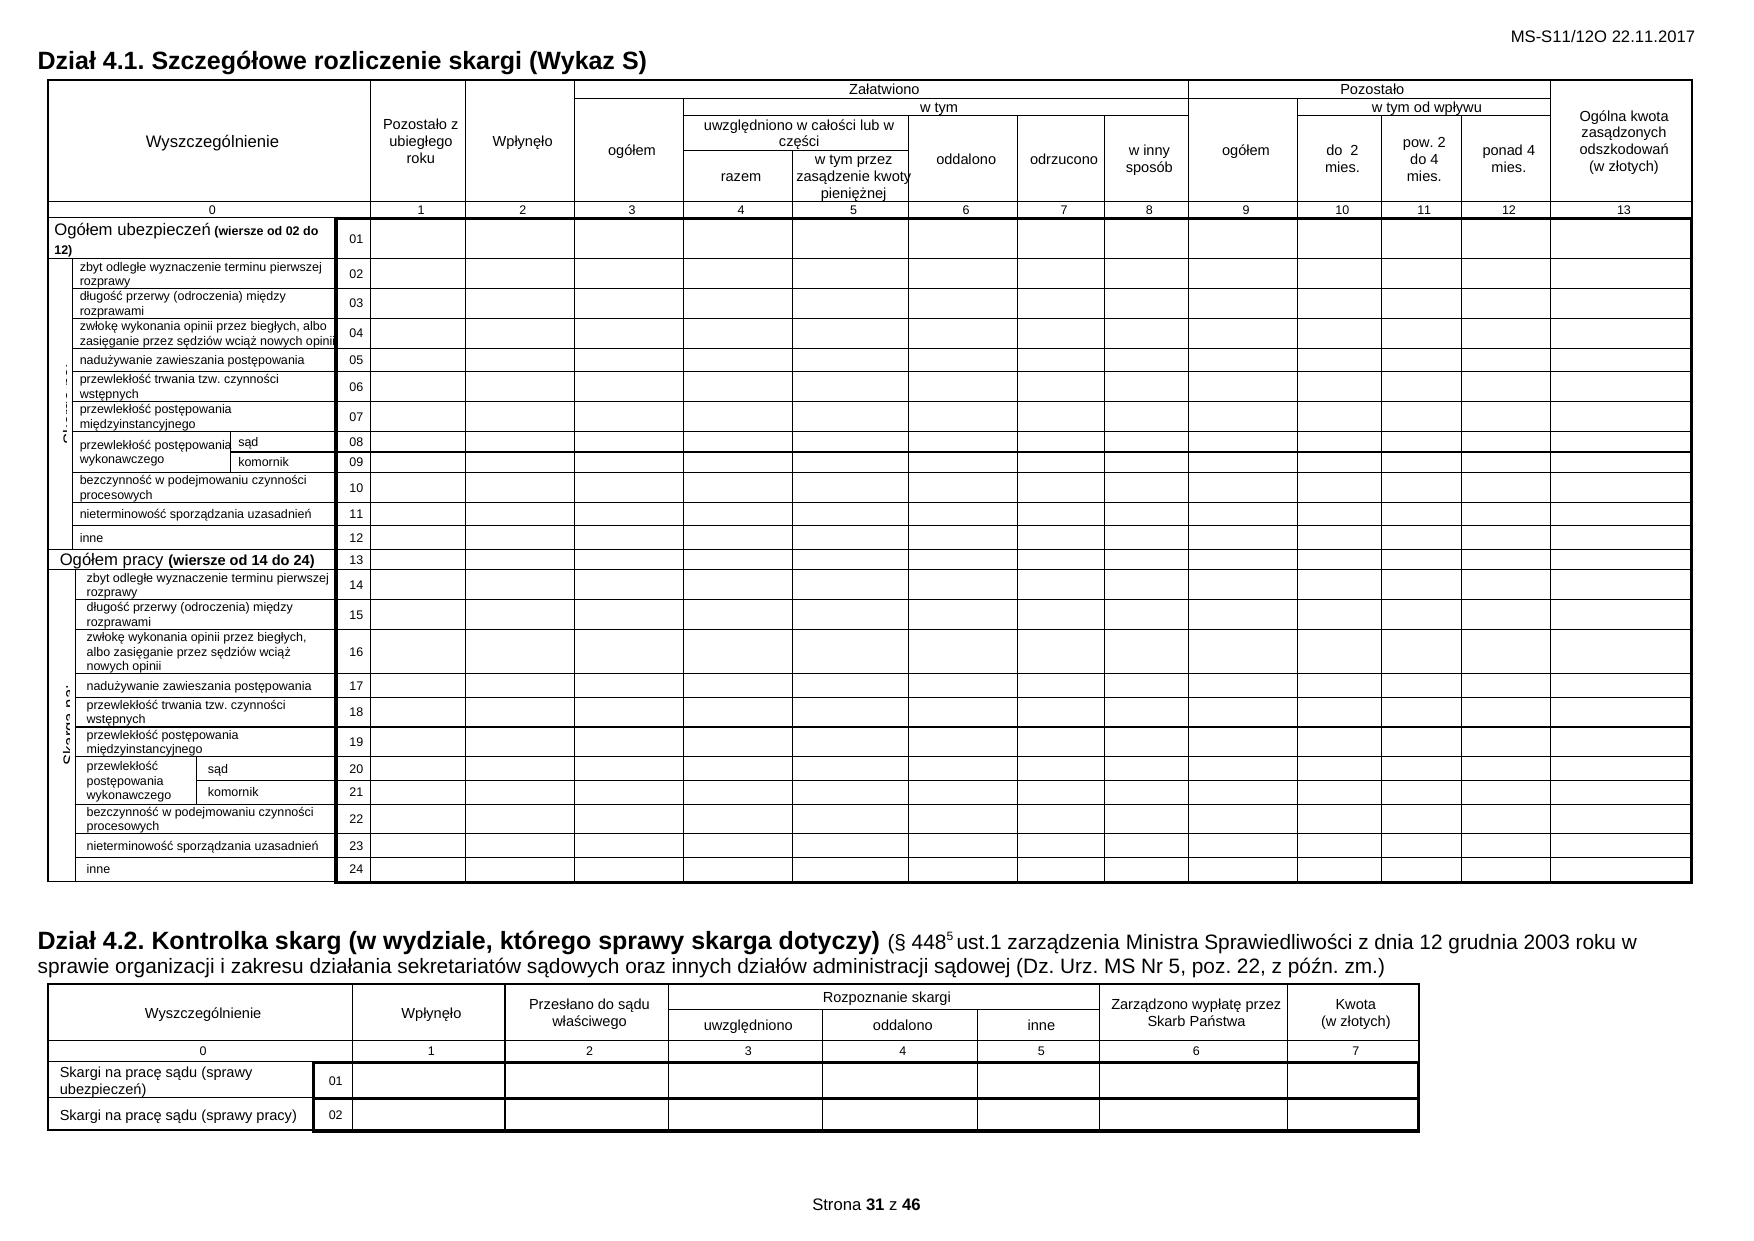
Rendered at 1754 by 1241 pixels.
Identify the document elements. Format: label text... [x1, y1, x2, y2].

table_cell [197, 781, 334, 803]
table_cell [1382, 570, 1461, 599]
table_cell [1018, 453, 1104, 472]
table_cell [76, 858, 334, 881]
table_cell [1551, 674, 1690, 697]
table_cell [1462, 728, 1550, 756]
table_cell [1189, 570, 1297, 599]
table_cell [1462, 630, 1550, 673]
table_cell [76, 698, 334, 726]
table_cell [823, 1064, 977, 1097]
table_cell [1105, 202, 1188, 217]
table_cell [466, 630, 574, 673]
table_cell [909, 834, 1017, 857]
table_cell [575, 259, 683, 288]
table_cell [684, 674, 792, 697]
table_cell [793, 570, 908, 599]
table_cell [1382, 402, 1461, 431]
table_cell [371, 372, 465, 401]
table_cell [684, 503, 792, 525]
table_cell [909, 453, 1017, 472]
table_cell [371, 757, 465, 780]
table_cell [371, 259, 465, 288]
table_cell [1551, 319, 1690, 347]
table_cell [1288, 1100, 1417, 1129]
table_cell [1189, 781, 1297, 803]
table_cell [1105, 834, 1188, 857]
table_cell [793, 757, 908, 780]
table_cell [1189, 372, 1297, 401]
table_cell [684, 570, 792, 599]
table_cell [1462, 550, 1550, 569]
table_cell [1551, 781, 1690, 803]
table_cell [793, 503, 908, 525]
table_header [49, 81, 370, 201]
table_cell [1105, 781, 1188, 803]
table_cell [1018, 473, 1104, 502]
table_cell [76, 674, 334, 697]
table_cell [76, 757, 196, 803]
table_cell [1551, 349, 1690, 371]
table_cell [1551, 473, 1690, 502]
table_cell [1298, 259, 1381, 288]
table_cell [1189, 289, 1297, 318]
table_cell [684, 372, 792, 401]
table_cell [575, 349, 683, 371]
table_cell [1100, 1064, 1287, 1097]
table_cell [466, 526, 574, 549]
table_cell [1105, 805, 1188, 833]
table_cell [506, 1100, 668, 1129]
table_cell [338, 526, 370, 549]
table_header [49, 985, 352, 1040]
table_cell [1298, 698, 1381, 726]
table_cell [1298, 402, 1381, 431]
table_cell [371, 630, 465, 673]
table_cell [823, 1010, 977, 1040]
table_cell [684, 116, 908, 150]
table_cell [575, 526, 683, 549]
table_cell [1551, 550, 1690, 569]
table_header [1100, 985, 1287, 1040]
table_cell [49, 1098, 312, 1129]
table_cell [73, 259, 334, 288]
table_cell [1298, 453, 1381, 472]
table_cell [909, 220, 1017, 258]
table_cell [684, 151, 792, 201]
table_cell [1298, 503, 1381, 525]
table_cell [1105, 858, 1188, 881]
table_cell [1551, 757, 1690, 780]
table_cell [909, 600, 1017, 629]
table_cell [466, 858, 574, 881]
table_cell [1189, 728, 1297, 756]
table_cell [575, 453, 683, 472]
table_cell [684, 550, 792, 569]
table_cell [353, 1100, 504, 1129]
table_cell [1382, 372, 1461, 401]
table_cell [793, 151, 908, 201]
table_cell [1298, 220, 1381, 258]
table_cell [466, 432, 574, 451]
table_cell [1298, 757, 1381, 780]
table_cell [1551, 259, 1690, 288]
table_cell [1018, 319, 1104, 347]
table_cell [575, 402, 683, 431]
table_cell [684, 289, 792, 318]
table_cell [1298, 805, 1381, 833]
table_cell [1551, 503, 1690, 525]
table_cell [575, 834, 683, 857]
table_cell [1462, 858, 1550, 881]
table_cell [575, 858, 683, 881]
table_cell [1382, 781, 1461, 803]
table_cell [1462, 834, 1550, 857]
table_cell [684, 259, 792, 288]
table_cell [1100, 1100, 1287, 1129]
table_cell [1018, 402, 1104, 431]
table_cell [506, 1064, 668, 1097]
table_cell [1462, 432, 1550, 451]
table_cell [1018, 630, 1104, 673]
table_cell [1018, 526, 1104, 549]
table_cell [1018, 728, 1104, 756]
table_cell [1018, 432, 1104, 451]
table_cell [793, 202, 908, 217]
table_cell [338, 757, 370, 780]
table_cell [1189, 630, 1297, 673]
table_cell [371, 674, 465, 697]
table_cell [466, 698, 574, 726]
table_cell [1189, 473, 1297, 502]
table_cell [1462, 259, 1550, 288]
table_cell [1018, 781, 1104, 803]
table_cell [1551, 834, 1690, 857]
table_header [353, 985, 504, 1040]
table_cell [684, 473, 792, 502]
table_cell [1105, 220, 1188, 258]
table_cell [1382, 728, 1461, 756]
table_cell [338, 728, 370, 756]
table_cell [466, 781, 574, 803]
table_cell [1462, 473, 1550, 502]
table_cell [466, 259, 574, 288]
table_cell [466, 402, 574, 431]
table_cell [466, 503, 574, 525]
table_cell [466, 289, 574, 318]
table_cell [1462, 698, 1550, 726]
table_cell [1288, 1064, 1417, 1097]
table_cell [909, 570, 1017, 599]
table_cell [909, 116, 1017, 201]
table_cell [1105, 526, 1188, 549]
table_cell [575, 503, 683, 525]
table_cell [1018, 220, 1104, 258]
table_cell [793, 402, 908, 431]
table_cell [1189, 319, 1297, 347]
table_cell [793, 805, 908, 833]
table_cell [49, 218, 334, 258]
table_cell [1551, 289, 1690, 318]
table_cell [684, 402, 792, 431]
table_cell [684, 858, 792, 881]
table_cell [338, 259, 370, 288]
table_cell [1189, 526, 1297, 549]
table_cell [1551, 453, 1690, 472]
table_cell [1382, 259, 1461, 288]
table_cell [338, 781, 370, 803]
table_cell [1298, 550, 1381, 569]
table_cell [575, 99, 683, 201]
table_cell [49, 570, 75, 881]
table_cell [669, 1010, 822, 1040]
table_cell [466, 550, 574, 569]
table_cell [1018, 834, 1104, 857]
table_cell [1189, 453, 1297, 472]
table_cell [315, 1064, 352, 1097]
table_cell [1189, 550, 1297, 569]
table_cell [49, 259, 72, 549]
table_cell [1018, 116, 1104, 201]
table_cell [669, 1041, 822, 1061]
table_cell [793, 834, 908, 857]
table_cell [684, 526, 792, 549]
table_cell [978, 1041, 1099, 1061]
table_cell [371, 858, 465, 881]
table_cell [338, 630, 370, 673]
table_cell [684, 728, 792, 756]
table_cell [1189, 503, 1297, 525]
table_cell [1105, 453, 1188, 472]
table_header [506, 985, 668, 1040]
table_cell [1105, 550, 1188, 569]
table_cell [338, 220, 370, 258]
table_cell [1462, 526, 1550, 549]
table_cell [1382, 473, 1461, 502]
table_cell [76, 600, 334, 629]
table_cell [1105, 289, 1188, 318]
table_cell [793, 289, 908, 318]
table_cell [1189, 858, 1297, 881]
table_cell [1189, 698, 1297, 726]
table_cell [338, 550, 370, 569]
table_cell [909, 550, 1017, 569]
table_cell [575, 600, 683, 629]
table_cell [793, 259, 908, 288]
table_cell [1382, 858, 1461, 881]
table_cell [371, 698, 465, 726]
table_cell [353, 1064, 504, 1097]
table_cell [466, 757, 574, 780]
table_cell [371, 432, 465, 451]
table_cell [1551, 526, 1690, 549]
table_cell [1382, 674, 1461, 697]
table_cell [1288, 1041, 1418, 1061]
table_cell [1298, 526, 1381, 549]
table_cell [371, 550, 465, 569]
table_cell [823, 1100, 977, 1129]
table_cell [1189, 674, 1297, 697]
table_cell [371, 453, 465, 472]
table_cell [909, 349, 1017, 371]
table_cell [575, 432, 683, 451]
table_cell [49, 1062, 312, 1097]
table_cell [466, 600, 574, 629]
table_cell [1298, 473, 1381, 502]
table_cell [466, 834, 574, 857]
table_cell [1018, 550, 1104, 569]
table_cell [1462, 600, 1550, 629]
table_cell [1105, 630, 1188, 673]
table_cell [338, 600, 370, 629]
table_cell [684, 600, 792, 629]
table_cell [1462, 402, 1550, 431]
text Dział 4.2. Kontrolka skarg (w wydziale, którego sprawy skarga dotyczy) (§ 4485 ust.1 zarządzenia Ministra Sprawiedliwości z dnia 12 grudnia 2003 roku w sprawie organizacji i zakresu działania sekretariatów sądowych oraz innych działów administracji sądowej (Dz. Urz. MS Nr 5, poz. 22, z późn. zm.) [37, 926, 1695, 978]
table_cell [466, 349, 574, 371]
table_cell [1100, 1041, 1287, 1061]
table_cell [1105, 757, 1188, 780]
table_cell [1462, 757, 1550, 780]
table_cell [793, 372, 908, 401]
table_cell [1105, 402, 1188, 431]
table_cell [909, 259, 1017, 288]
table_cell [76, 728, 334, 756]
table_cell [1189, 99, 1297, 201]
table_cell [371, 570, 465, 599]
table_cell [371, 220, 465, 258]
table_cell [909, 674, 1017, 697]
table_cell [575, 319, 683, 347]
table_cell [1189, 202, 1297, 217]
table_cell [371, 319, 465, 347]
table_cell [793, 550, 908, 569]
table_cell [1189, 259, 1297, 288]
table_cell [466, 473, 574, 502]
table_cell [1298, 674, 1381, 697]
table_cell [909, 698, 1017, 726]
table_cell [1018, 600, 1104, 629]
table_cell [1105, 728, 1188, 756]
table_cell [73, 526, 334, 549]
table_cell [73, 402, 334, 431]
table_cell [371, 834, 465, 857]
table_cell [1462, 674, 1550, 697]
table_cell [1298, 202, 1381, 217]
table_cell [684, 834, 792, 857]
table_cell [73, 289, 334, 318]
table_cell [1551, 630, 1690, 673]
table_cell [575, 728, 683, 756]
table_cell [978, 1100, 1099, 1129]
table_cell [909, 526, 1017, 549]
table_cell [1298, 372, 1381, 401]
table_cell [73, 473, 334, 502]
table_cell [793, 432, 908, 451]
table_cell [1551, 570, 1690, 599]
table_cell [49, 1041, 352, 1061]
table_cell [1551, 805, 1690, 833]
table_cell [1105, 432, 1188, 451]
text Dział 4.1. Szczegółowe rozliczenie skargi (Wykaz S) [37, 46, 1695, 74]
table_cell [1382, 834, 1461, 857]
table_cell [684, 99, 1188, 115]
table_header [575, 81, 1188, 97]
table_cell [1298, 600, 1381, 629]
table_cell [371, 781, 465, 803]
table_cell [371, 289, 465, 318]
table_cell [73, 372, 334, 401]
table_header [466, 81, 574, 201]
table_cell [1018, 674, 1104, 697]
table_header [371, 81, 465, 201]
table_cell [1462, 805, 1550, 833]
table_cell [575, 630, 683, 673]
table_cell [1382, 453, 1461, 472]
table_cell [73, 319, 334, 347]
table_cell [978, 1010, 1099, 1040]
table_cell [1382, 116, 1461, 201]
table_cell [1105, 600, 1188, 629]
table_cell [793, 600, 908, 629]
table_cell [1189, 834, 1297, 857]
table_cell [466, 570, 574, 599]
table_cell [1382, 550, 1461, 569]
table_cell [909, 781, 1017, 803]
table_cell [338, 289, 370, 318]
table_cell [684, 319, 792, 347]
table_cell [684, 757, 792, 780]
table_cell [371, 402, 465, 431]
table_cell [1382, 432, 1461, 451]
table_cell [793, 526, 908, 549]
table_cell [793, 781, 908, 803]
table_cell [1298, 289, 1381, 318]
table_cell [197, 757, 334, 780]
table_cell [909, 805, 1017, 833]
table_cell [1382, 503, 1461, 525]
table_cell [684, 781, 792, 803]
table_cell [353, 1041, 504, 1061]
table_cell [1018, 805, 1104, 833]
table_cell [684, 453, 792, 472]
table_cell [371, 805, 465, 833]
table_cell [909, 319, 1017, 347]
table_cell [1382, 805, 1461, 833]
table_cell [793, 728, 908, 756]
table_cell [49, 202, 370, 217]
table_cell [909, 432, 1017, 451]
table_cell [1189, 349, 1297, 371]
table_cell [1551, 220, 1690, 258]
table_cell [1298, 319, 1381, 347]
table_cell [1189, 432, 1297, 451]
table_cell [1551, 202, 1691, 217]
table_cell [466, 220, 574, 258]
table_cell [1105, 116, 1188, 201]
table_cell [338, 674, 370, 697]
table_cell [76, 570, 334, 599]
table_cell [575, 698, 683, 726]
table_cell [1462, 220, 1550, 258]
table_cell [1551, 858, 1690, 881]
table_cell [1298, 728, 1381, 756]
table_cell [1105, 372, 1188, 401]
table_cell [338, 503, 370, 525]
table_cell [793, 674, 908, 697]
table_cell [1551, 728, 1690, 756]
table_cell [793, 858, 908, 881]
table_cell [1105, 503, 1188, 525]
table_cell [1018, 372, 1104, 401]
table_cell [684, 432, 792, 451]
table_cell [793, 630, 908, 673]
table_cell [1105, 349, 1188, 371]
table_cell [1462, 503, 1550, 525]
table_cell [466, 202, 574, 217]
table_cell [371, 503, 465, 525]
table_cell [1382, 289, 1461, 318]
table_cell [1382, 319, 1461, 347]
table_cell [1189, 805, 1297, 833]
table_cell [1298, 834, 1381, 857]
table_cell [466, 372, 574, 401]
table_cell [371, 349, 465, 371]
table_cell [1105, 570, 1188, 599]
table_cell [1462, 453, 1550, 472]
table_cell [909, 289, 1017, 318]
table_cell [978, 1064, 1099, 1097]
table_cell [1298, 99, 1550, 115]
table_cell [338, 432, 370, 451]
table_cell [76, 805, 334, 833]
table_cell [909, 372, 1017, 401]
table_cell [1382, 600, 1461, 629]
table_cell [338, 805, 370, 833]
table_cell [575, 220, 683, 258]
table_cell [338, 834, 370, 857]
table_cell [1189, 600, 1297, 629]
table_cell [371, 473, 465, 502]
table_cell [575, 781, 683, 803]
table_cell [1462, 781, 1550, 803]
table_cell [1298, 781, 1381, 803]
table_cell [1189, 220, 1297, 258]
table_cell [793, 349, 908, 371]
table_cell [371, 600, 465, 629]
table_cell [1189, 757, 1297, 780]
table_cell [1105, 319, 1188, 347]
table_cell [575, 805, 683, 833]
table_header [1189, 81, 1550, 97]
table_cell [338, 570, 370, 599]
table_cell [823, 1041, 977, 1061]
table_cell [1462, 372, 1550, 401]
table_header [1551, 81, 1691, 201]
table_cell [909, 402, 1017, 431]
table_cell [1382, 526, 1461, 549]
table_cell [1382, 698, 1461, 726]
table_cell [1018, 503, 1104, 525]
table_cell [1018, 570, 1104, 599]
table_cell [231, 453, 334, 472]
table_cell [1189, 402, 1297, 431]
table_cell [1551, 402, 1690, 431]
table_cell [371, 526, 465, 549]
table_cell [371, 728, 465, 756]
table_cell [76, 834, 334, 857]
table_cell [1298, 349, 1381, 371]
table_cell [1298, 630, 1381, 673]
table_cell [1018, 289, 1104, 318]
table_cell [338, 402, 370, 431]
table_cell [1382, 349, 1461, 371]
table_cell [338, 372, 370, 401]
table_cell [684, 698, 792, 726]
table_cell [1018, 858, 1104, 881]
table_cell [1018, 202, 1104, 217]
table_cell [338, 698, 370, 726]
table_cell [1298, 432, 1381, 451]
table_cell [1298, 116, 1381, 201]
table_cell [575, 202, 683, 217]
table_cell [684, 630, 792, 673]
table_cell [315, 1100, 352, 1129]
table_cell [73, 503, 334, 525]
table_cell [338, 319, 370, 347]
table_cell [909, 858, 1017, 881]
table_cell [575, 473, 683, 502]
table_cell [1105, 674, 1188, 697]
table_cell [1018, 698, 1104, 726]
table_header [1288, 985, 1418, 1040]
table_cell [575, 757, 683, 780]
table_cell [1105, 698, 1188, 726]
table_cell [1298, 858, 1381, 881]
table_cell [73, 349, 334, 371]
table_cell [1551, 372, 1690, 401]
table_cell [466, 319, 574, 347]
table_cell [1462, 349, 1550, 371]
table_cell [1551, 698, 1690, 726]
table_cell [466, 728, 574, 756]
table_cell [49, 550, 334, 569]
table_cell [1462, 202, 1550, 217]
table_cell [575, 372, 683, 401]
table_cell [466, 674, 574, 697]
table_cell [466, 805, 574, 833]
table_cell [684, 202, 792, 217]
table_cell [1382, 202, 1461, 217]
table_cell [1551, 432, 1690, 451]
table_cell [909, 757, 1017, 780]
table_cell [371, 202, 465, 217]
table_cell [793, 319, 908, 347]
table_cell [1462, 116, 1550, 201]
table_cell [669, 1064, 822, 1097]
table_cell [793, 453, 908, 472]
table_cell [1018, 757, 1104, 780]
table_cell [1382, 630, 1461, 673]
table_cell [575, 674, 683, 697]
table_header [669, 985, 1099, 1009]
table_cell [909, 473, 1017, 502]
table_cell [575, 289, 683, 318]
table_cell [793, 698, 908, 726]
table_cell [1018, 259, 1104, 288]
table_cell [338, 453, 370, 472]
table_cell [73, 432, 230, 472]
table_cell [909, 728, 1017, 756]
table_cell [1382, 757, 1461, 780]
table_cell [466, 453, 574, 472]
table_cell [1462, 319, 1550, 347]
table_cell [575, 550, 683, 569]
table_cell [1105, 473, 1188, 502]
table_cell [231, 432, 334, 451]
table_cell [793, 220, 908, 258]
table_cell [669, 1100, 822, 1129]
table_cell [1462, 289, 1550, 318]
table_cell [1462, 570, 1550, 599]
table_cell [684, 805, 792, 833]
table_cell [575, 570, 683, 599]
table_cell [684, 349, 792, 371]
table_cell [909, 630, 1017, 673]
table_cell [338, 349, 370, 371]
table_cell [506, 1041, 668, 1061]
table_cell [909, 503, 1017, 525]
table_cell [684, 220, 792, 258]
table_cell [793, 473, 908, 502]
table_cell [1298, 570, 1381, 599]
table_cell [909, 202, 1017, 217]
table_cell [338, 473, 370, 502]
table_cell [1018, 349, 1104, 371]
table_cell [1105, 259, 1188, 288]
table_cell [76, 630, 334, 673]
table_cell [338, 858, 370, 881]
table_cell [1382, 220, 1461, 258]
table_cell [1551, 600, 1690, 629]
